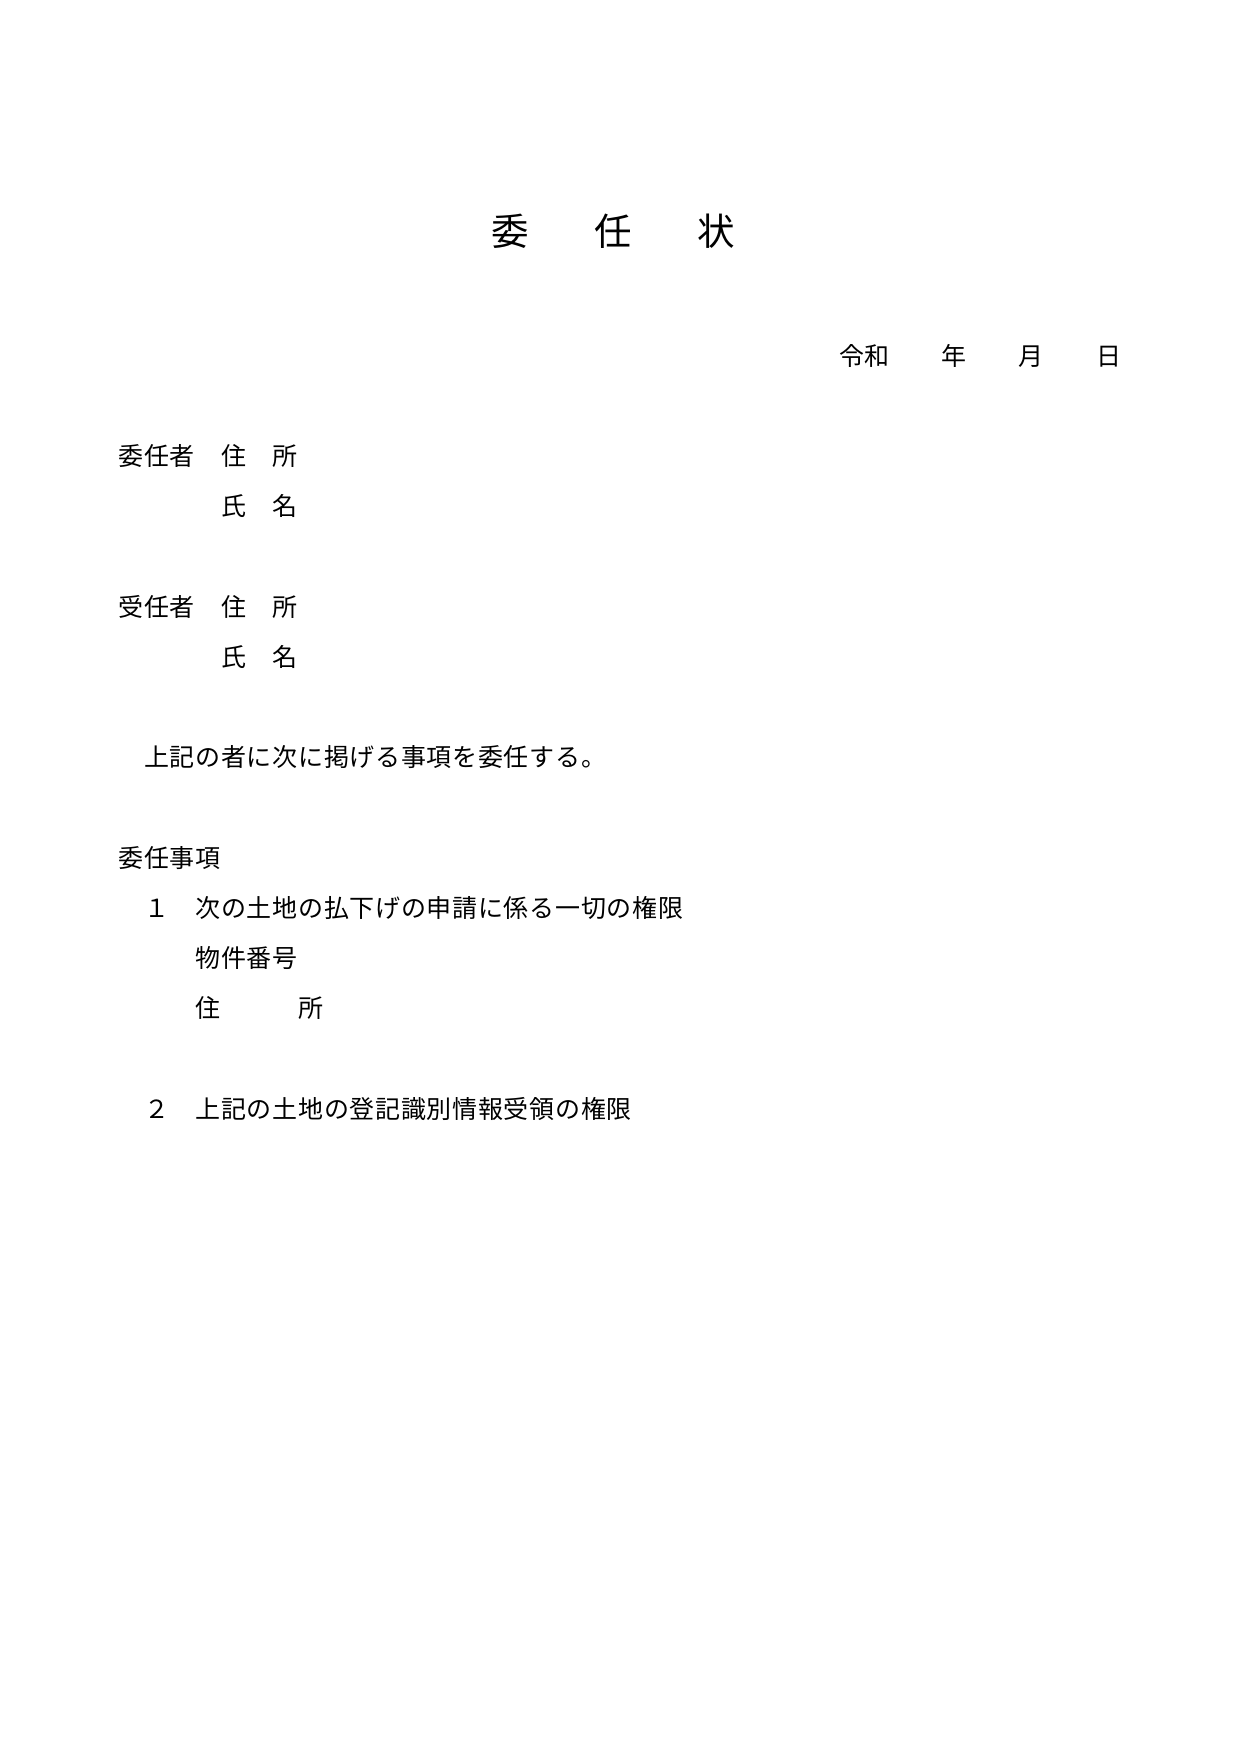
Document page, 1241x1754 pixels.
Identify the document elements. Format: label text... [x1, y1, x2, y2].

text 令和 年 月 日 [118, 329, 1122, 379]
text 委任事項 [118, 831, 1122, 881]
text ２ 上記の土地の登記識別情報受領の権限 [118, 1082, 1122, 1132]
text 住 所 [118, 982, 1122, 1032]
text 上記の者に次に掲げる事項を委任する。 [118, 731, 1122, 781]
text 氏 名 [118, 630, 1122, 681]
text 物件番号 [118, 932, 1122, 982]
text 氏 名 [118, 480, 1122, 530]
text １ 次の土地の払下げの申請に係る一切の権限 [118, 881, 1122, 932]
text 受任者 住 所 [118, 580, 1122, 630]
text 委任者 住 所 [118, 429, 1122, 480]
text 委 任 状 [118, 178, 1122, 279]
